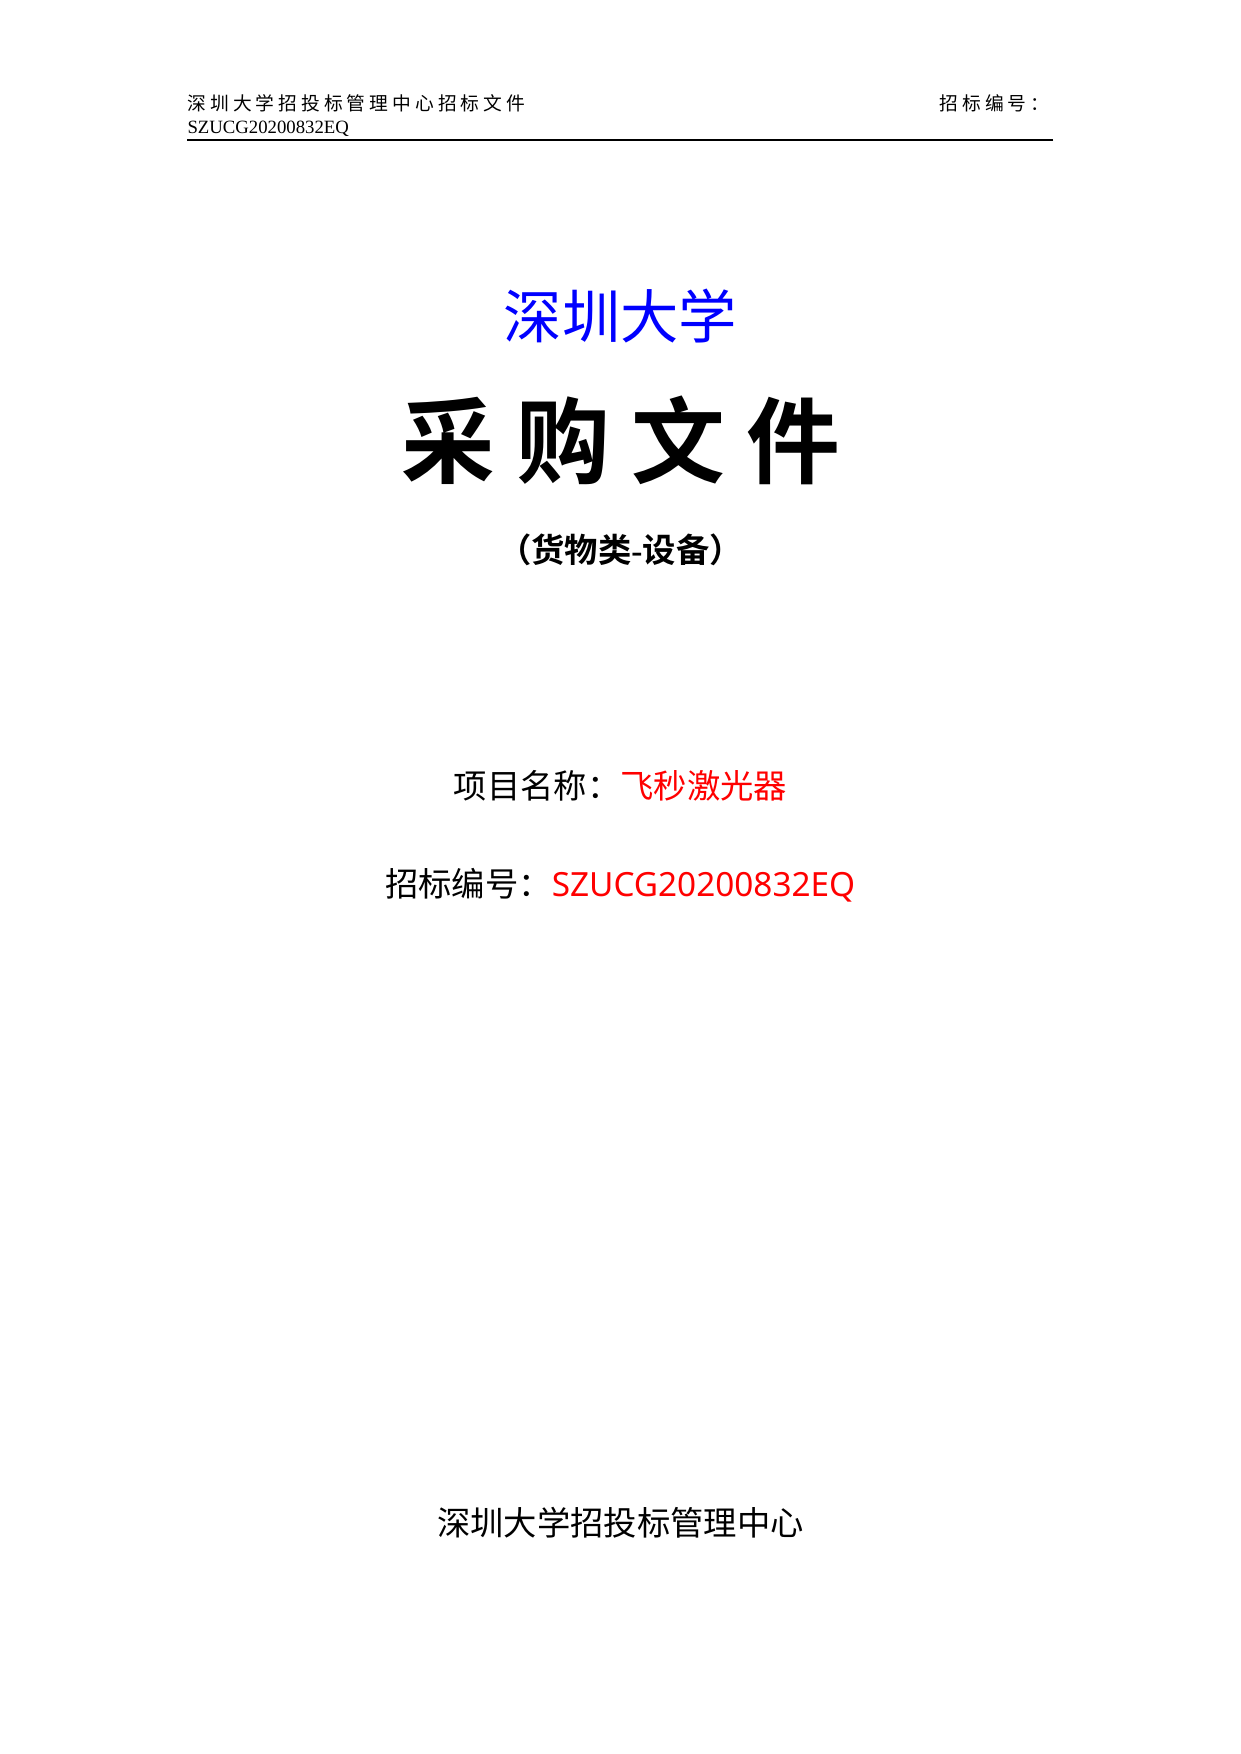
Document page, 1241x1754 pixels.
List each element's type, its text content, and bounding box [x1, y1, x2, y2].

text 深圳大学 [187, 271, 1053, 356]
text 深圳大学招投标管理中心 [187, 1497, 1053, 1545]
text （货物类-设备） [187, 524, 1053, 572]
text 招标编号：SZUCG20200832EQ [187, 857, 1053, 906]
text 项目名称：飞秒激光器 [187, 760, 1053, 808]
text 采 购 文 件 [187, 368, 1053, 504]
